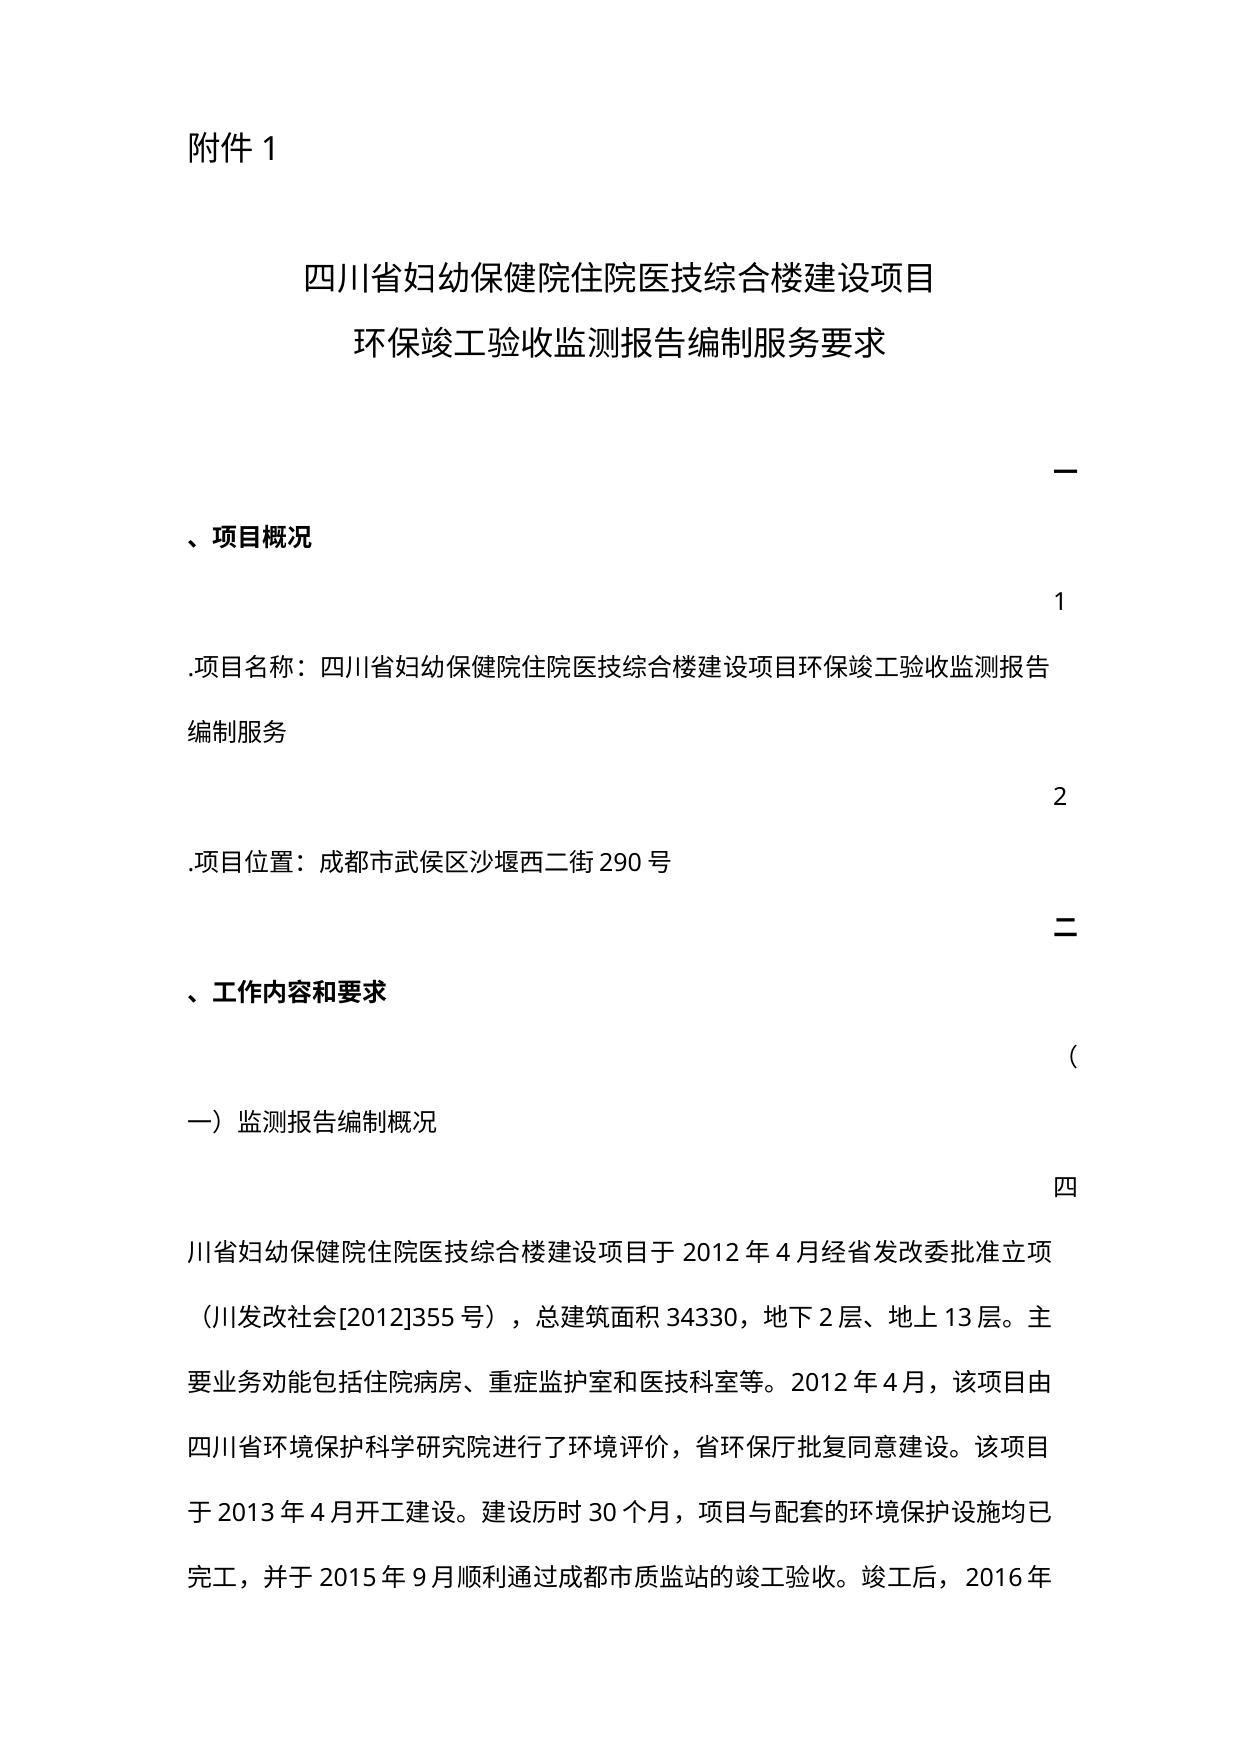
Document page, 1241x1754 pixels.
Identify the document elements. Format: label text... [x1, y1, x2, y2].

text （一）监测报告编制概况 [187, 1023, 1053, 1153]
text 四川省妇幼保健院住院医技综合楼建设项目 [187, 243, 1053, 308]
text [187, 1153, 1053, 1608]
text 二、工作内容和要求 [187, 893, 1053, 1023]
text 附件1 [187, 113, 1053, 178]
text 环保竣工验收监测报告编制服务要求 [187, 308, 1053, 373]
text 2.项目位置：成都市武侯区沙堰西二街290号 [187, 763, 1053, 893]
text 1.项目名称：四川省妇幼保健院住院医技综合楼建设项目环保竣工验收监测报告编制服务 [187, 568, 1053, 763]
text 一、项目概况 [187, 438, 1053, 568]
